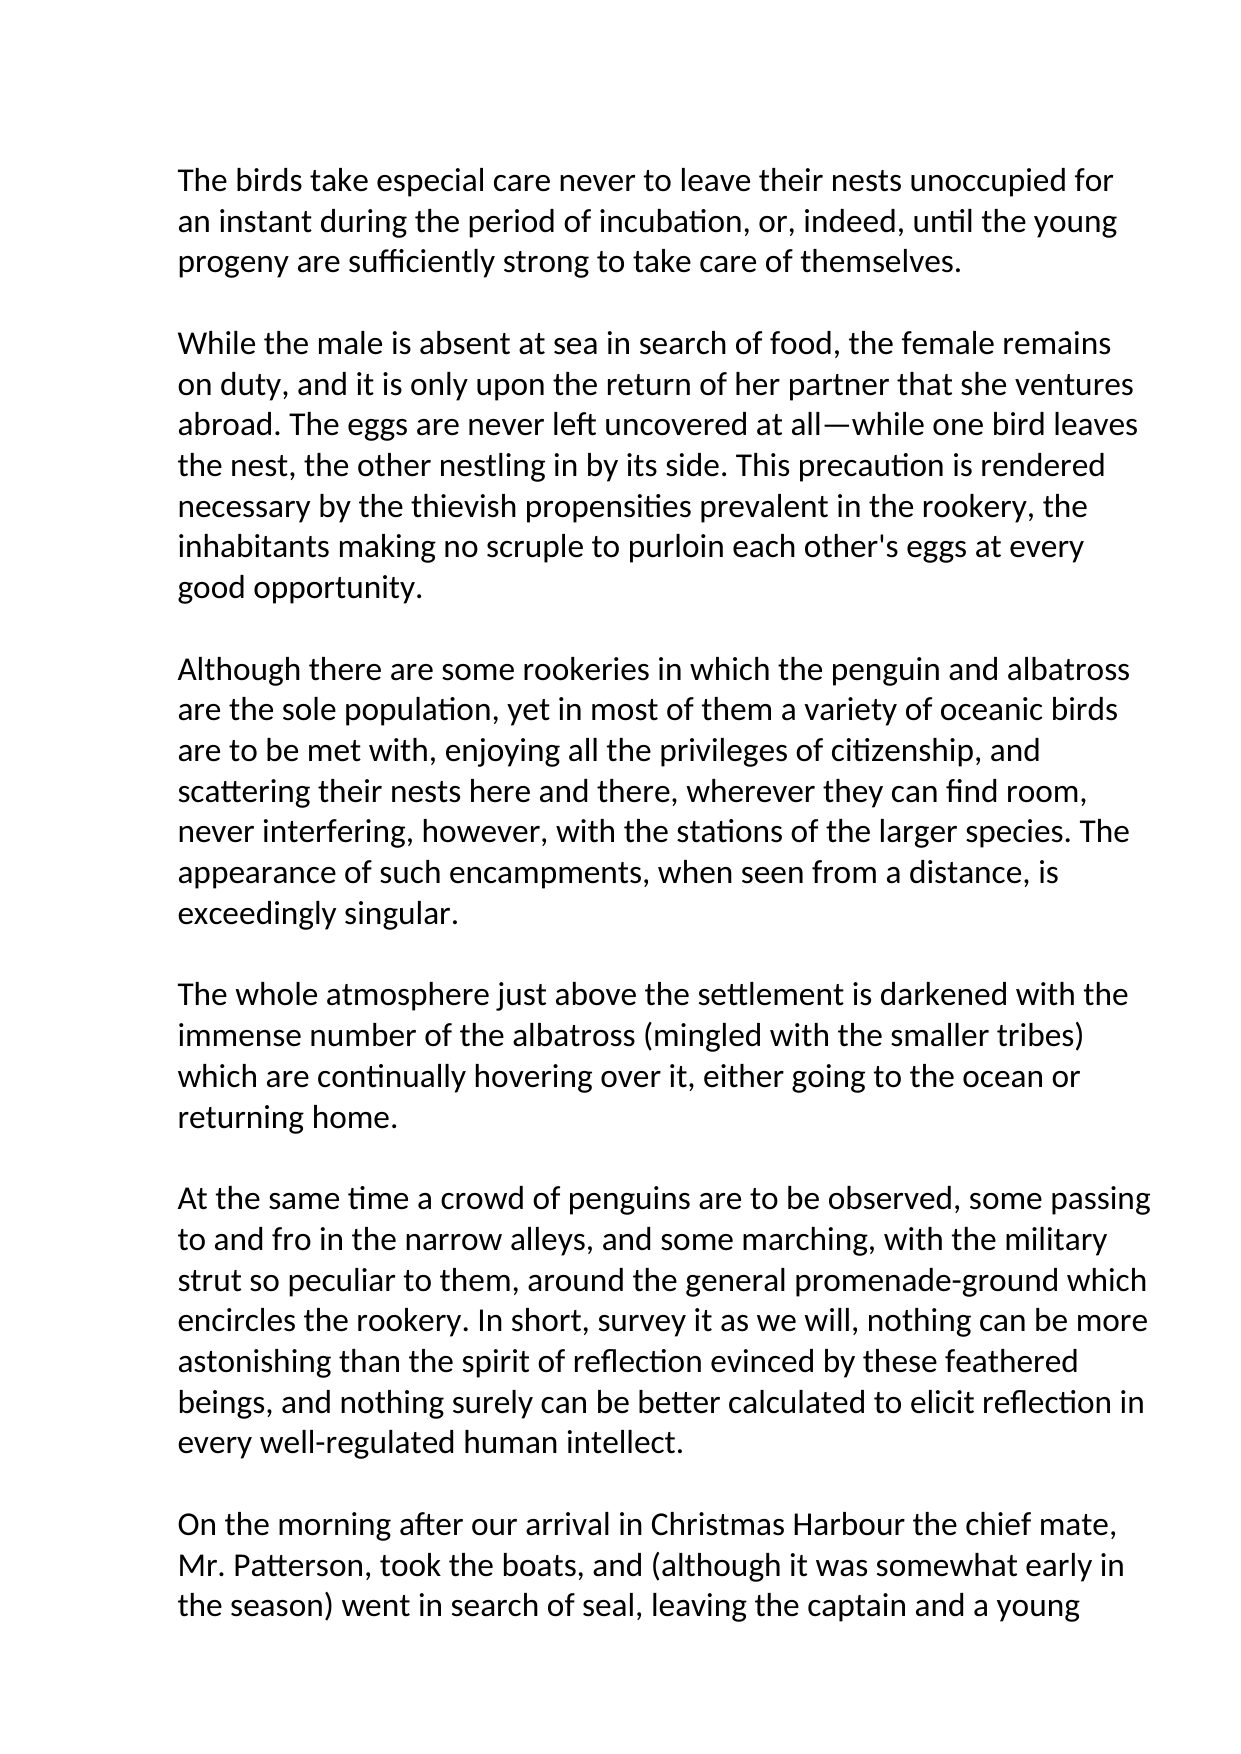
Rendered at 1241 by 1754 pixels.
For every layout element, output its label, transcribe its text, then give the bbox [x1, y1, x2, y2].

text The whole atmosphere just above the settlement is darkened with the immense number of the albatross (mingled with the smaller tribes) which are continually hovering over it, either going to the ocean or returning home. [177, 973, 1152, 1136]
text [177, 1503, 1152, 1625]
text Although there are some rookeries in which the penguin and albatross are the sole population, yet in most of them a variety of oceanic birds are to be met with, enjoying all the privileges of citizenship, and scattering their nests here and there, wherever they can find room, never interfering, however, with the stations of the larger species. The appearance of such encampments, when seen from a distance, is exceedingly singular. [177, 648, 1152, 933]
text While the male is absent at sea in search of food, the female remains on duty, and it is only upon the return of her partner that she ventures abroad. The eggs are never left uncovered at all—while one bird leaves the nest, the other nestling in by its side. This precaution is rendered necessary by the thievish propensities prevalent in the rookery, the inhabitants making no scruple to purloin each other's eggs at every good opportunity. [177, 322, 1152, 607]
text The birds take especial care never to leave their nests unoccupied for an instant during the period of incubation, or, indeed, until the young progeny are sufficiently strong to take care of themselves. [177, 159, 1152, 281]
text At the same time a crowd of penguins are to be observed, some passing to and fro in the narrow alleys, and some marching, with the military strut so peculiar to them, around the general promenade-ground which encircles the rookery. In short, survey it as we will, nothing can be more astonishing than the spirit of reflection evinced by these feathered beings, and nothing surely can be better calculated to elicit reflection in every well-regulated human intellect. [177, 1177, 1152, 1462]
